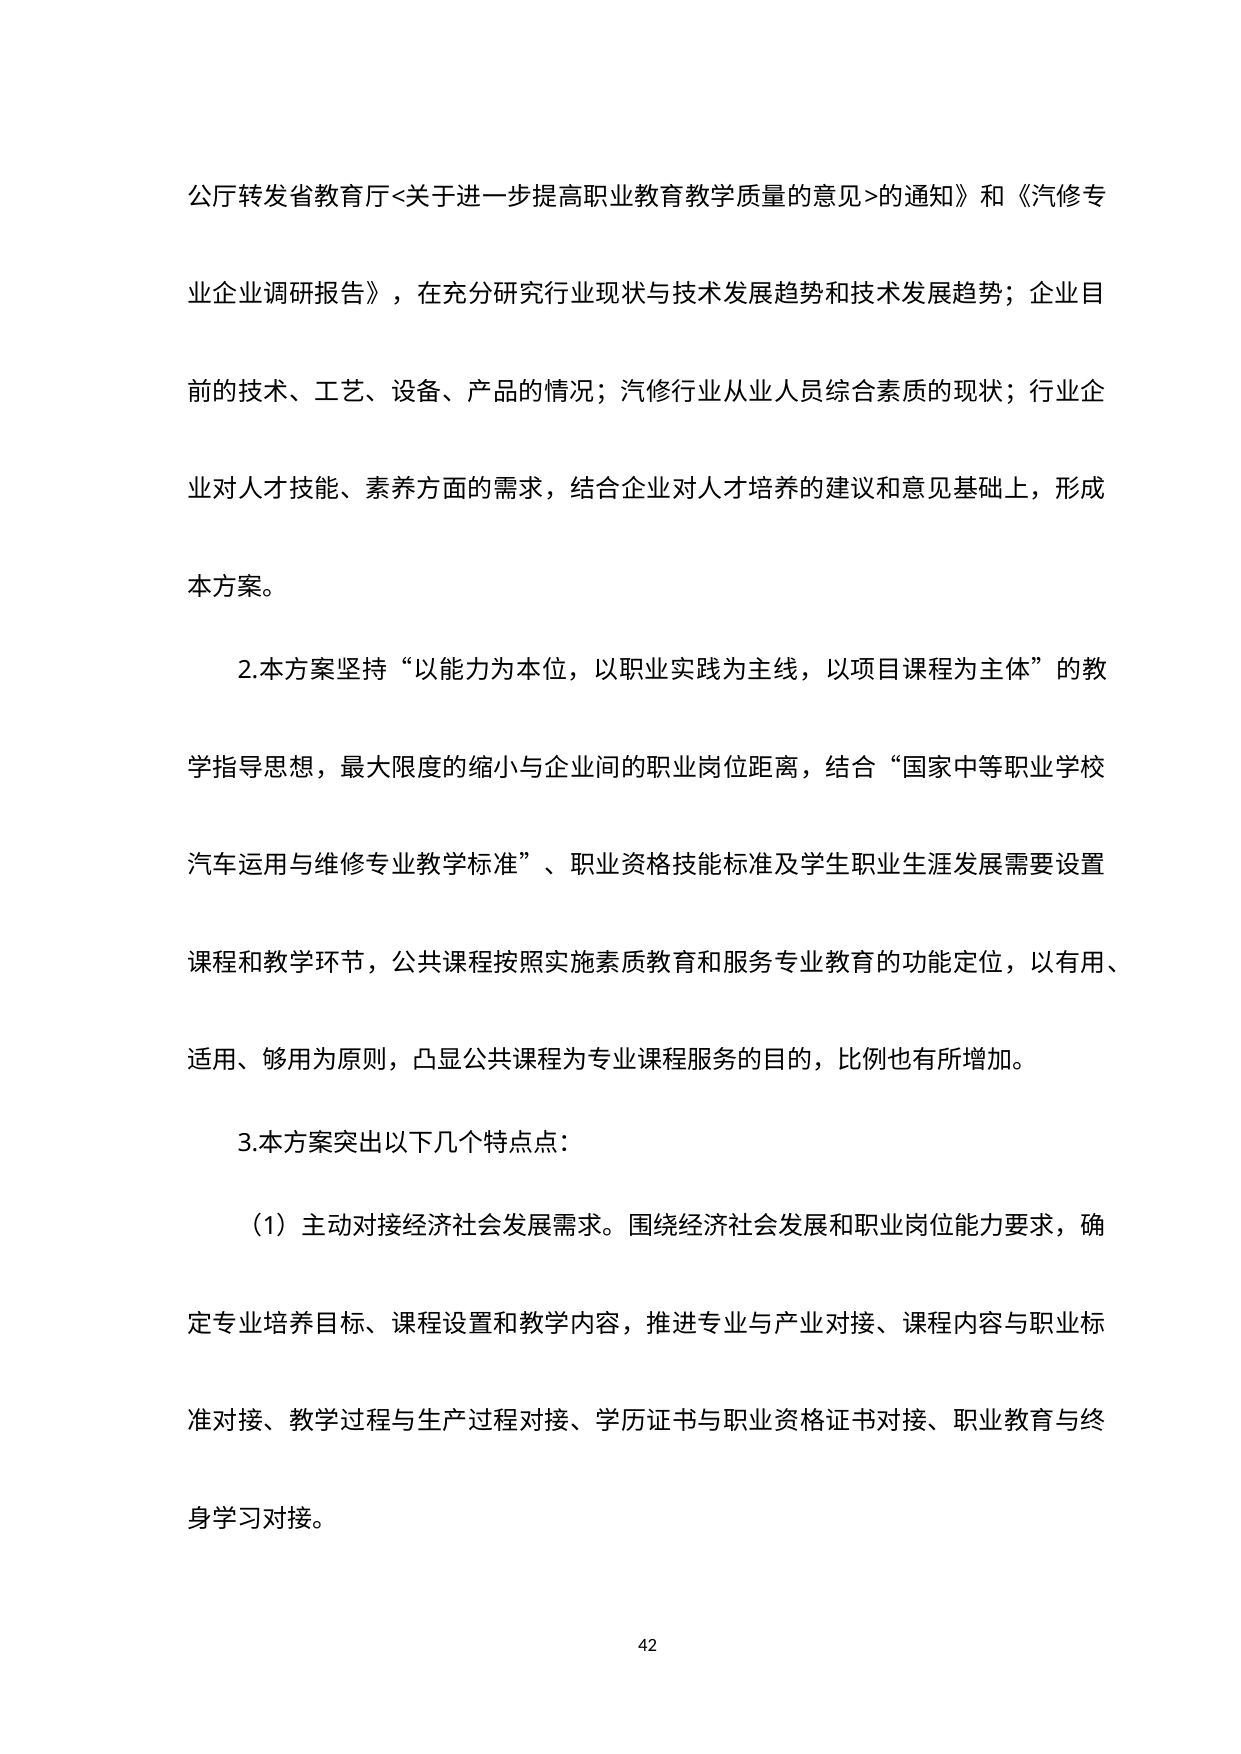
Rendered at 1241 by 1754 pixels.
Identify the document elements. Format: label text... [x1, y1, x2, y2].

text 2.本方案坚持“以能力为本位，以职业实践为主线，以项目课程为主体”的教学指导思想，最大限度的缩小与企业间的职业岗位距离，结合“国家中等职业学校汽车运用与维修专业教学标准”、职业资格技能标准及学生职业生涯发展需要设置课程和教学环节，公共课程按照实施素质教育和服务专业教育的功能定位，以有用、适用、够用为原则，凸显公共课程为专业课程服务的目的，比例也有所增加。 [187, 635, 1107, 1090]
text （1）主动对接经济社会发展需求。围绕经济社会发展和职业岗位能力要求，确定专业培养目标、课程设置和教学内容，推进专业与产业对接、课程内容与职业标准对接、教学过程与生产过程对接、学历证书与职业资格证书对接、职业教育与终身学习对接。 [187, 1191, 1107, 1549]
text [187, 162, 1107, 617]
text 3.本方案突出以下几个特点点： [187, 1108, 1107, 1173]
